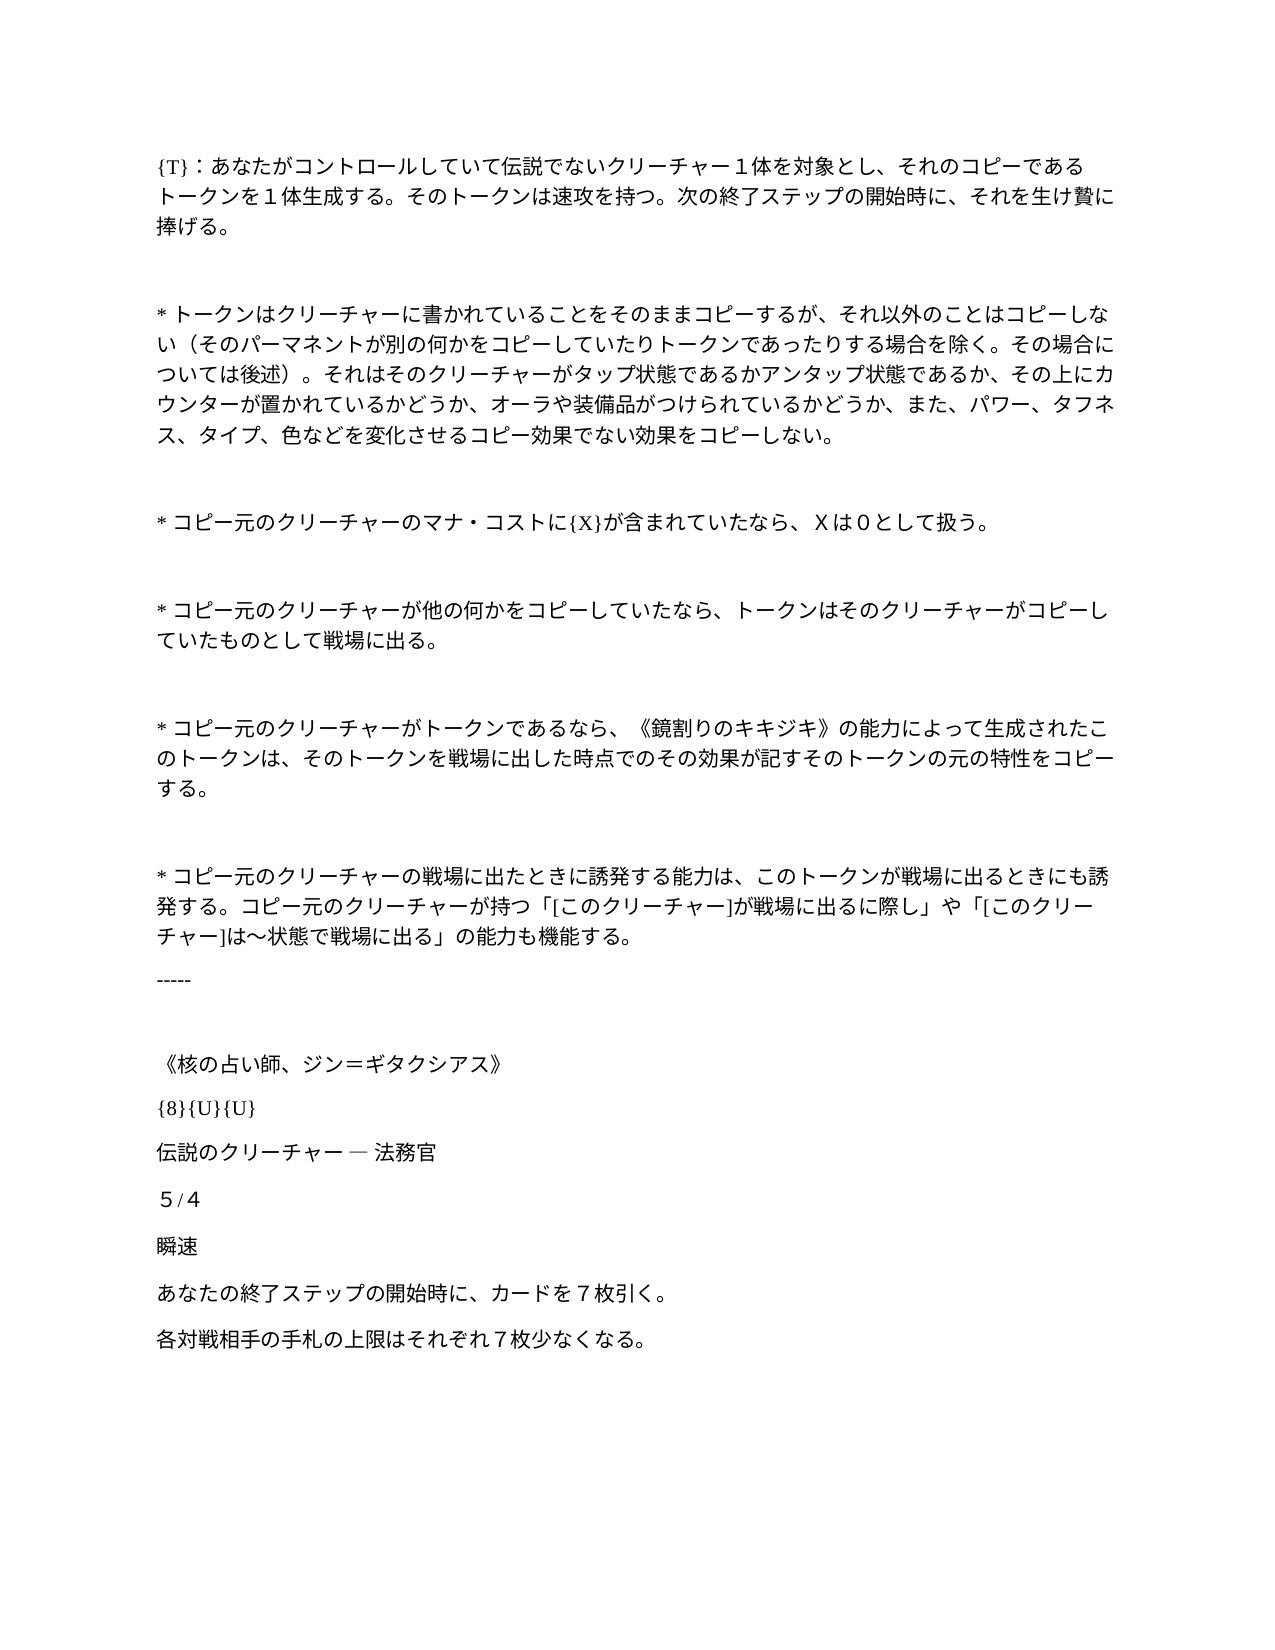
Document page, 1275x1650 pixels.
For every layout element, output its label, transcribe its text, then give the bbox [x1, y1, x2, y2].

text * コピー元のクリーチャーが他の何かをコピーしていたなら、トークンはそのクリーチャーがコピーしていたものとして戦場に出る。 [156, 594, 1118, 654]
text * コピー元のクリーチャーのマナ・コストに{X}が含まれていたなら、Ｘは０として扱う。 [156, 506, 1118, 537]
text ----- [156, 967, 1118, 991]
text {8}{U}{U} [156, 1096, 1118, 1119]
text 各対戦相手の手札の上限はそれぞれ７枚少なくなる。 [156, 1324, 1118, 1354]
text * トークンはクリーチャーに書かれていることをそのままコピーするが、それ以外のことはコピーしない（そのパーマネントが別の何かをコピーしていたりトークンであったりする場合を除く。その場合については後述）。それはそのクリーチャーがタップ状態であるかアンタップ状態であるか、その上にカウンターが置かれているかどうか、オーラや装備品がつけられているかどうか、また、パワー、タフネス、タイプ、色などを変化させるコピー効果でない効果をコピーしない。 [156, 298, 1118, 449]
text * コピー元のクリーチャーの戦場に出たときに誘発する能力は、このトークンが戦場に出るときにも誘発する。コピー元のクリーチャーが持つ「[このクリーチャー]が戦場に出るに際し」や「[このクリーチャー]は～状態で戦場に出る」の能力も機能する。 [156, 860, 1118, 951]
text * コピー元のクリーチャーがトークンであるなら、《鏡割りのキキジキ》の能力によって生成されたこのトークンは、そのトークンを戦場に出した時点でのその効果が記すそのトークンの元の特性をコピーする。 [156, 712, 1118, 802]
text ５/４ [156, 1183, 1118, 1213]
text 《核の占い師、ジン＝ギタクシアス》 [156, 1049, 1118, 1079]
text 伝説のクリーチャー ― 法務官 [156, 1136, 1118, 1166]
text あなたの終了ステップの開始時に、カードを７枚引く。 [156, 1277, 1118, 1307]
text {T}：あなたがコントロールしていて伝説でないクリーチャー１体を対象とし、それのコピーであるトークンを１体生成する。そのトークンは速攻を持つ。次の終了ステップの開始時に、それを生け贄に捧げる。 [156, 150, 1118, 241]
text 瞬速 [156, 1230, 1118, 1260]
